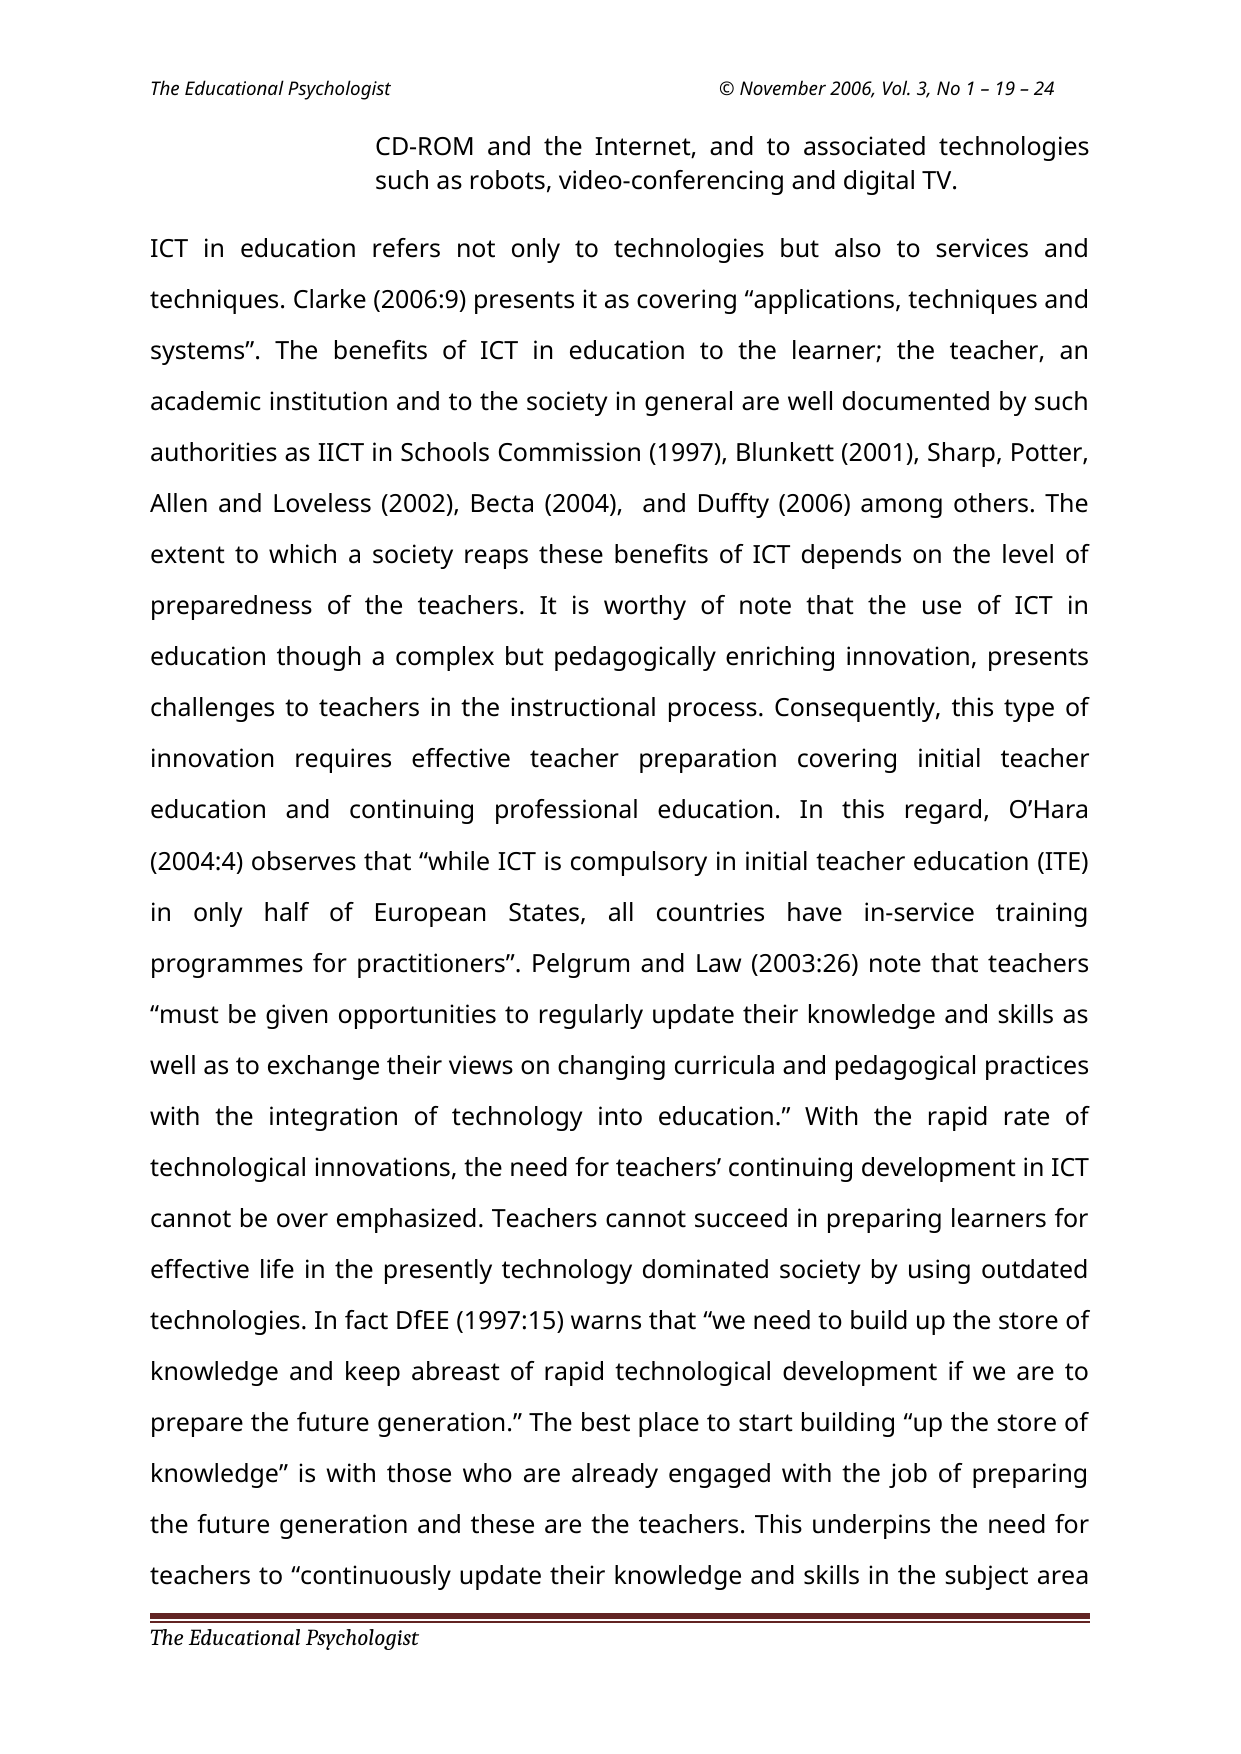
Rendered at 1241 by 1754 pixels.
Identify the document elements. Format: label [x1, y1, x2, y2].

text [150, 231, 1090, 1592]
text [375, 128, 1090, 197]
